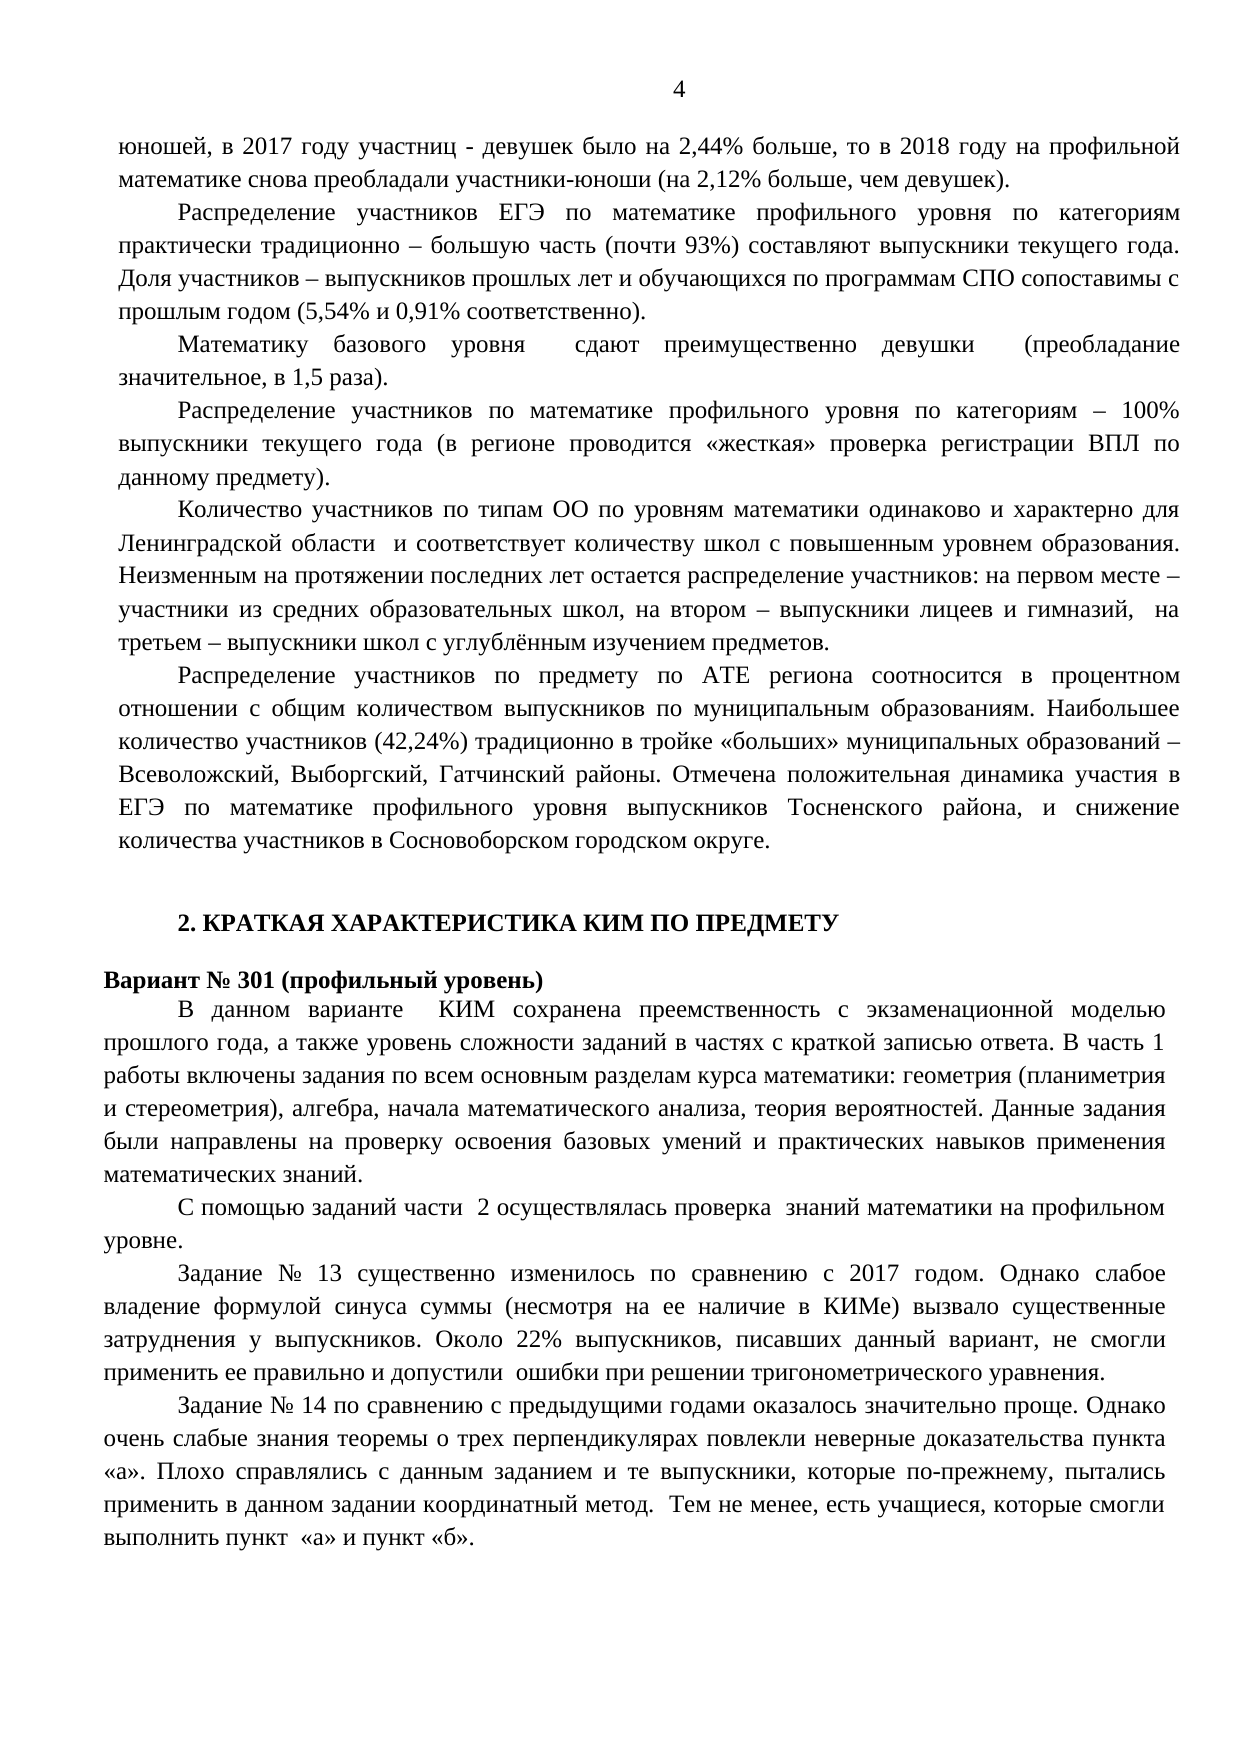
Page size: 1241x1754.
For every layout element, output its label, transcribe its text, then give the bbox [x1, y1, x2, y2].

text Вариант № 301 (профильный уровень) [103, 965, 1181, 994]
subtitle 2. КРАТКАЯ ХАРАКТЕРИСТИКА КИМ ПО ПРЕДМЕТУ [177, 908, 1181, 937]
text Задание № 14 по сравнению с предыдущими годами оказалось значительно проще. Однако очень слабые знания теоремы о трех перпендикулярах повлекли неверные доказательства пункта «а». Плохо справлялись с данным заданием и те выпускники, которые по-прежнему, пытались применить в данном задании координатный метод. Тем не менее, есть учащиеся, которые смогли выполнить пункт «а» и пункт «б». [103, 1390, 1167, 1551]
text Задание № 13 существенно изменилось по сравнению с 2017 годом. Однако слабое владение формулой синуса суммы (несмотря на ее наличие в КИМе) вызвало существенные затруднения у выпускников. Около 22% выпускников, писавших данный вариант, не смогли применить ее правильно и допустили ошибки при решении тригонометрического уравнения. [103, 1258, 1167, 1386]
text Распределение участников по математике профильного уровня по категориям – 100% выпускники текущего года (в регионе проводится «жесткая» проверка регистрации ВПЛ по данному предмету). [118, 396, 1181, 490]
text С помощью заданий части 2 осуществлялась проверка знаний математики на профильном уровне. [103, 1192, 1167, 1254]
text Распределение участников по предмету по АТЕ региона соотносится в процентном отношении с общим количеством выпускников по муниципальным образованиям. Наибольшее количество участников (42,24%) традиционно в тройке «больших» муниципальных образований – Всеволожский, Выборгский, Гатчинский районы. Отмечена положительная динамика участия в ЕГЭ по математике профильного уровня выпускников Тосненского района, и снижение количества участников в Сосновоборском городском округе. [118, 660, 1181, 853]
text Распределение участников ЕГЭ по математике профильного уровня по категориям практически традиционно – большую часть (почти 93%) составляют выпускники текущего года. Доля участников – выпускников прошлых лет и обучающихся по программам СПО сопоставимы с прошлым годом (5,54% и 0,91% соответственно). [118, 197, 1181, 325]
text Математику базового уровня сдают преимущественно девушки (преобладание значительное, в 1,5 раза). [118, 329, 1181, 391]
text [118, 131, 1181, 193]
text Количество участников по типам ОО по уровням математики одинаково и характерно для Ленинградской области и соответствует количеству школ с повышенным уровнем образования. Неизменным на протяжении последних лет остается распределение участников: на первом месте – участники из средних образовательных школ, на втором – выпускники лицеев и гимназий, на третьем – выпускники школ с углублённым изучением предметов. [118, 494, 1181, 655]
text В данном варианте КИМ сохранена преемственность с экзаменационной моделью прошлого года, а также уровень сложности заданий в частях с краткой записью ответа. В часть 1 работы включены задания по всем основным разделам курса математики: геометрия (планиметрия и стереометрия), алгебра, начала математического анализа, теория вероятностей. Данные задания были направлены на проверку освоения базовых умений и практических навыков применения математических знаний. [103, 994, 1167, 1188]
